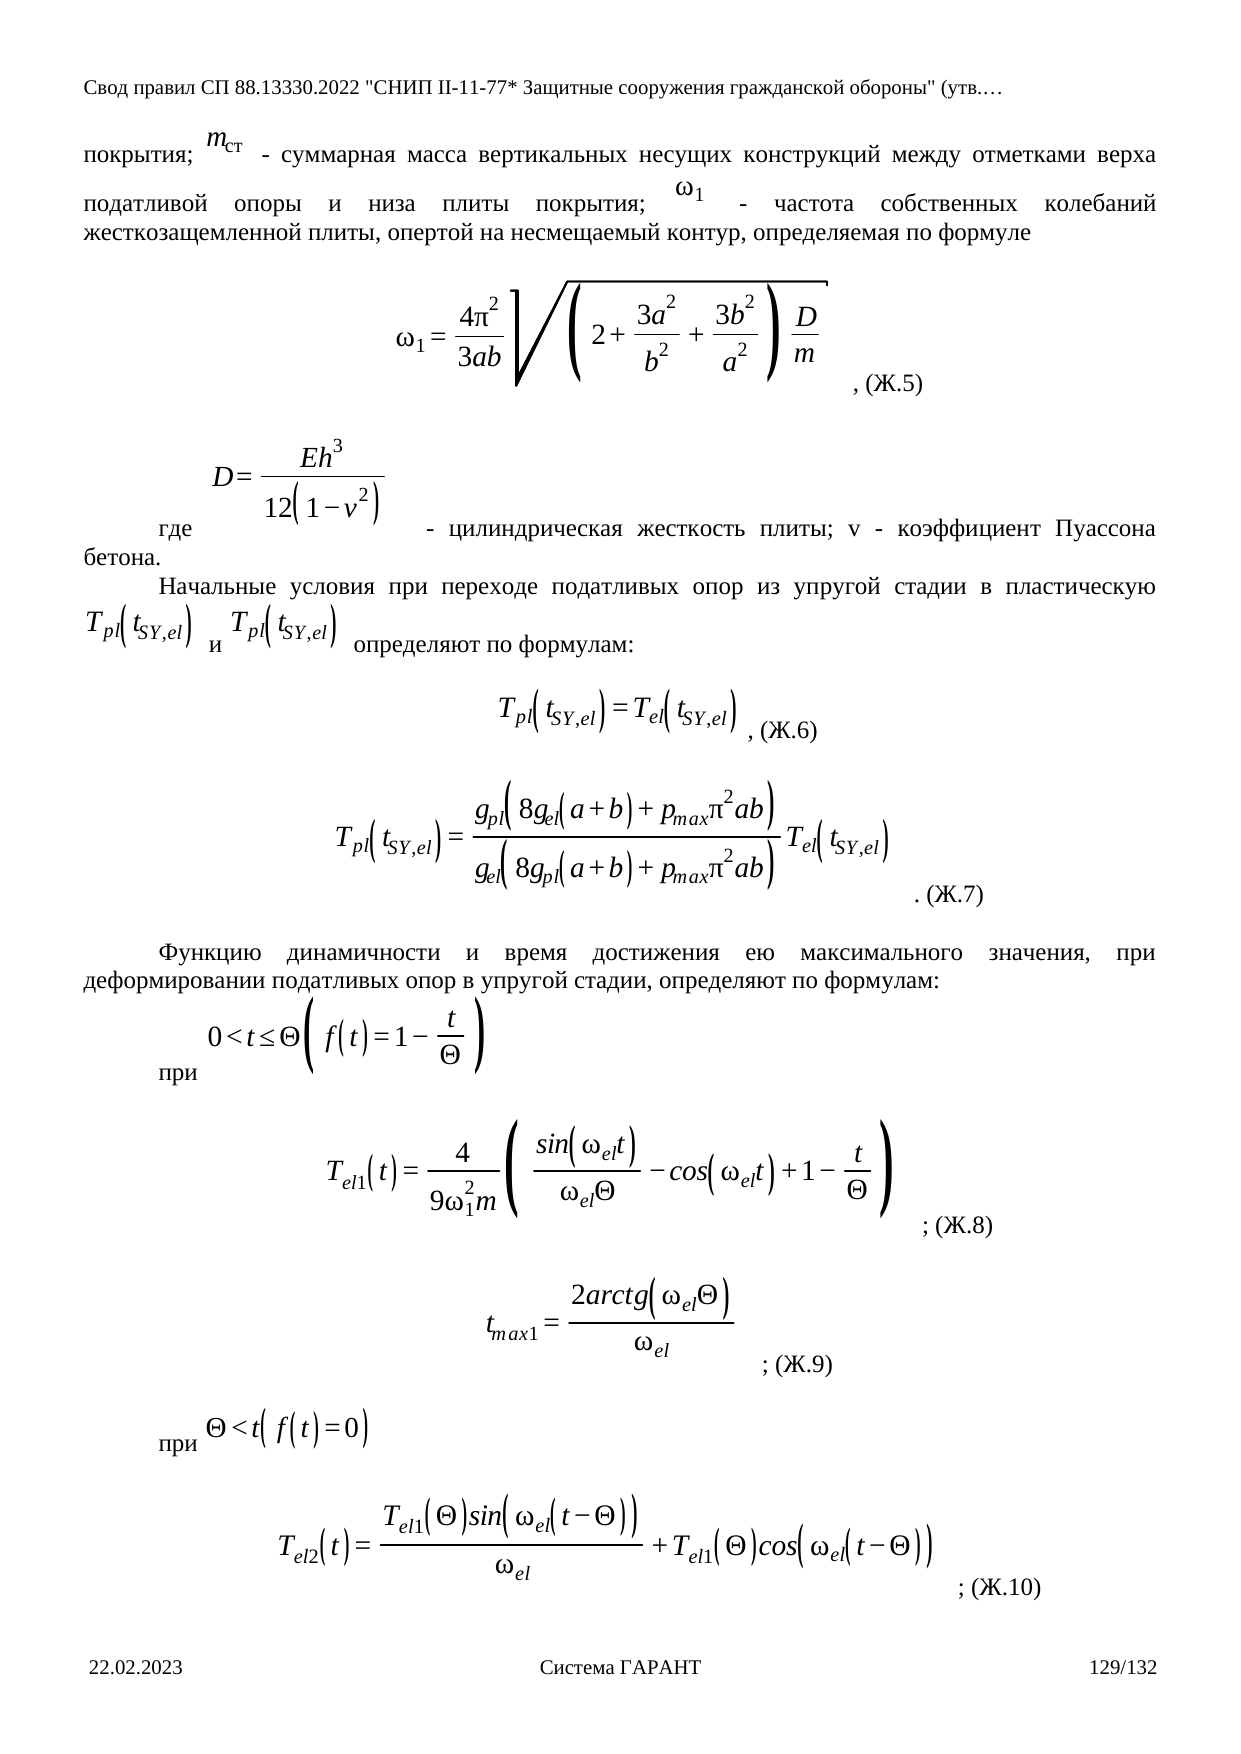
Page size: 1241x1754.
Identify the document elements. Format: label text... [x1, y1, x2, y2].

text ; (Ж.9) [83, 1267, 1157, 1378]
text , (Ж.6) [83, 687, 1157, 744]
text . (Ж.7) [83, 773, 1157, 908]
text Функцию динамичности и время достижения ею максимального значения, при деформировании податливых опор в упругой стадии, определяют по формулам: [83, 937, 1157, 994]
text ; (Ж.8) [83, 1114, 1157, 1239]
text при [83, 994, 1157, 1086]
text , (Ж.5) [83, 274, 1157, 397]
text при [83, 1406, 1157, 1457]
text где - цилиндрическая жесткость плиты; v - коэффициент Пуассона бетона. [83, 426, 1157, 571]
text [83, 118, 1157, 245]
text ; (Ж.10) [83, 1486, 1157, 1601]
text Начальные условия при переходе податливых опор из упругой стадии в пластическую и определяют по формулам: [83, 571, 1157, 658]
